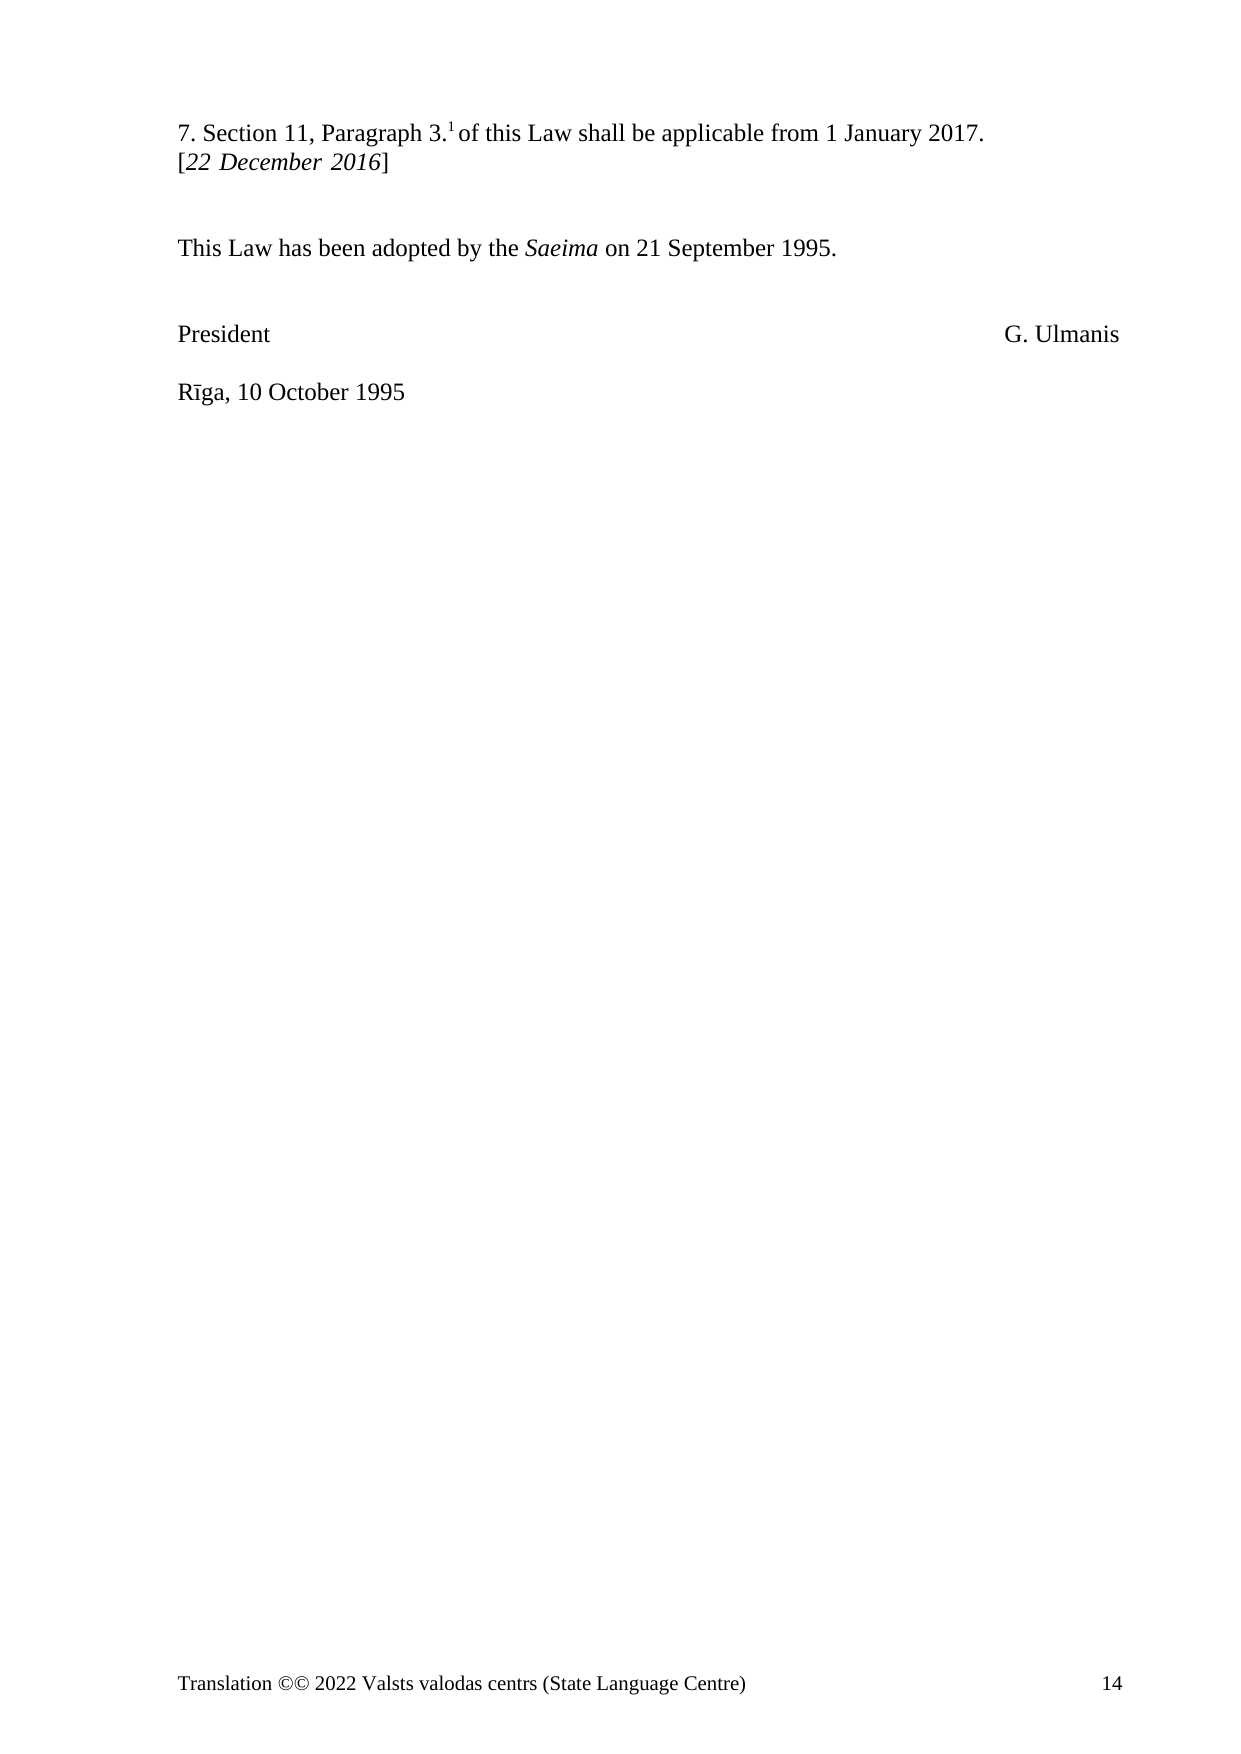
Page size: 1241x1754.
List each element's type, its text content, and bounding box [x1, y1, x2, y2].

text 7. Section 11, Paragraph 3.1 of this Law shall be applicable from 1 January 2017. [177, 118, 1122, 147]
text [22 December 2016] [177, 147, 1122, 176]
text This Law has been adopted by the Saeima on 21 September 1995. [177, 233, 1122, 262]
text Rīga, 10 October 1995 [177, 377, 1122, 406]
text President G. Ulmanis [177, 319, 1122, 348]
